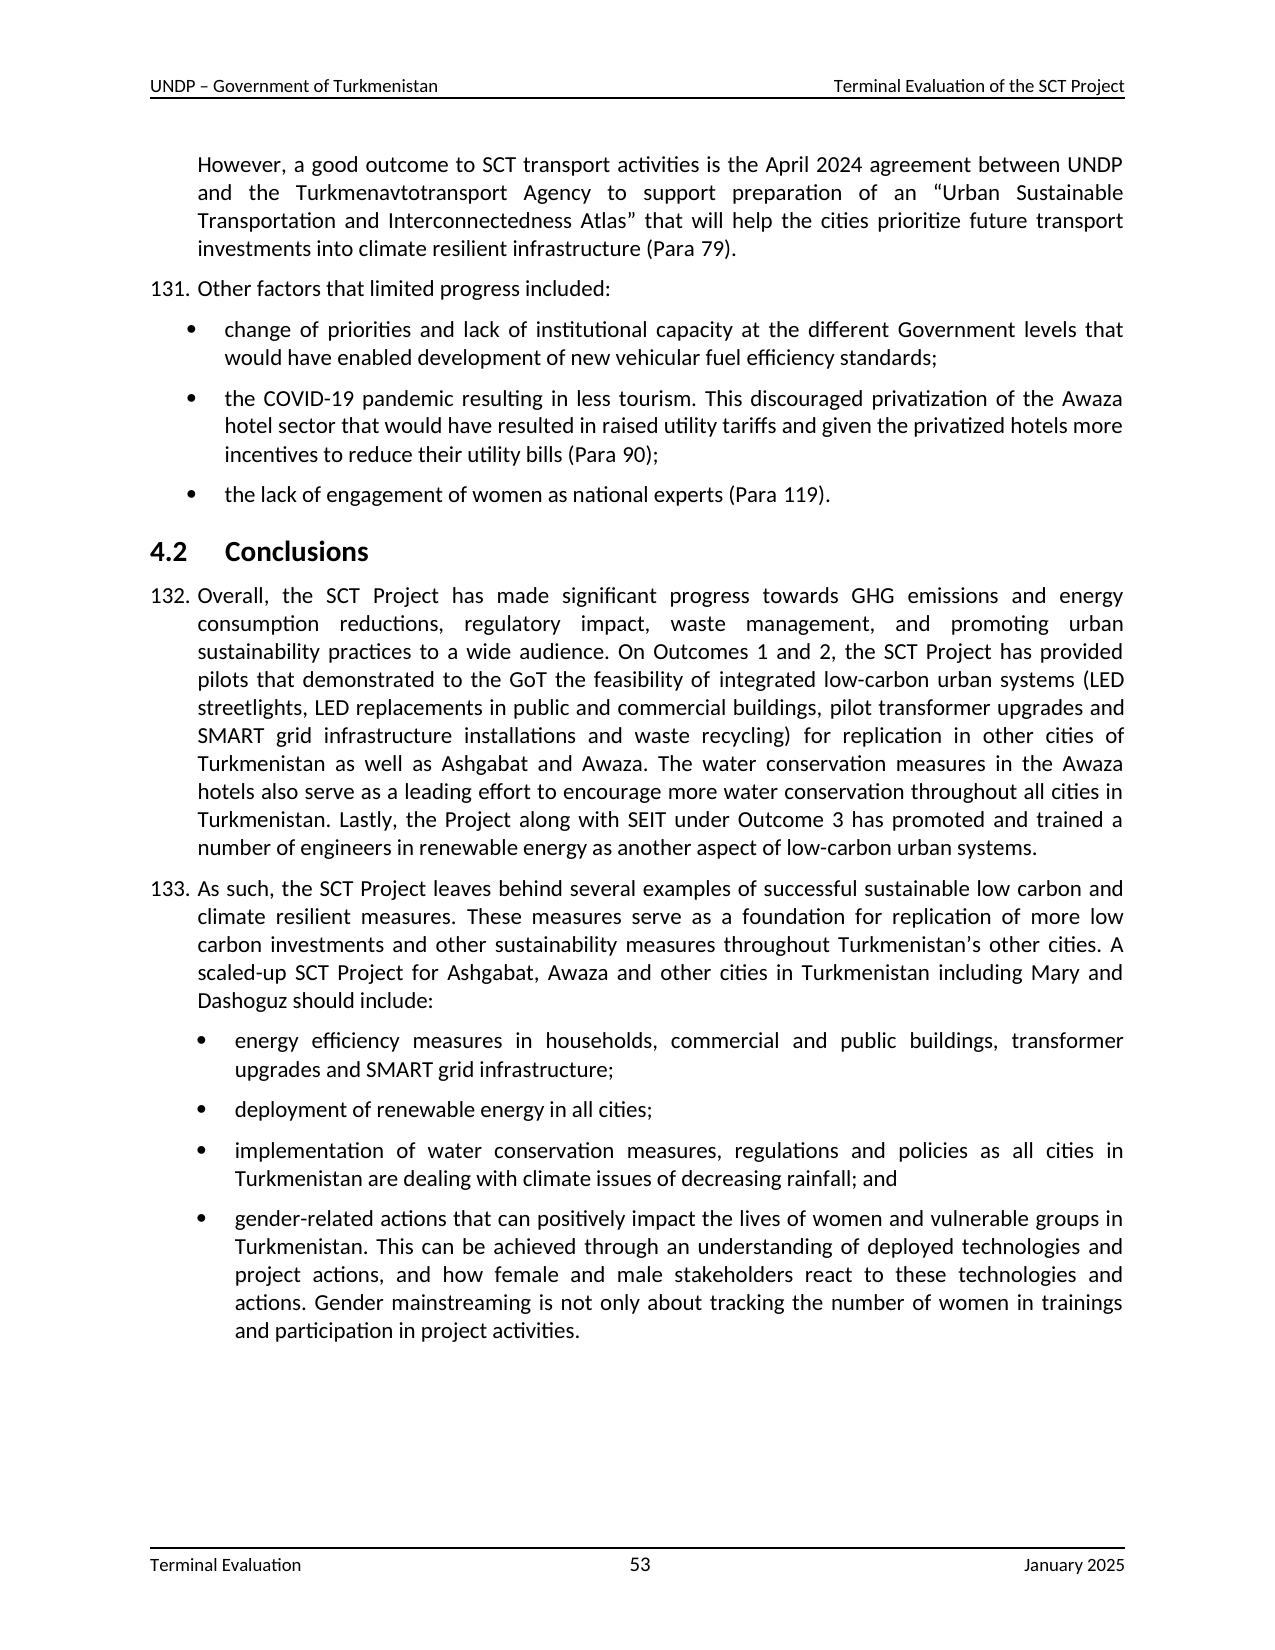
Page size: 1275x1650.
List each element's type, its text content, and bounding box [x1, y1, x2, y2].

list the COVID-19 pandemic resulting in less tourism. This discouraged privatization of the Awaza hotel sector that would have resulted in raised utility tariffs and given the privatized hotels more incentives to reduce their utility bills (Para 90); [187, 384, 1125, 468]
subtitle Conclusions [150, 533, 1125, 569]
list the lack of engagement of women as national experts (Para 119). [187, 480, 1125, 508]
list gender-related actions that can positively impact the lives of women and vulnerable groups in Turkmenistan. This can be achieved through an understanding of deployed technologies and project actions, and how female and male stakeholders react to these technologies and actions. Gender mainstreaming is not only about tracking the number of women in trainings and participation in project activities. [197, 1204, 1125, 1344]
list Overall, the SCT Project has made significant progress towards GHG emissions and energy consumption reductions, regulatory impact, waste management, and promoting urban sustainability practices to a wide audience. On Outcomes 1 and 2, the SCT Project has provided pilots that demonstrated to the GoT the feasibility of integrated low-carbon urban systems (LED streetlights, LED replacements in public and commercial buildings, pilot transformer upgrades and SMART grid infrastructure installations and waste recycling) for replication in other cities of Turkmenistan as well as Ashgabat and Awaza. The water conservation measures in the Awaza hotels also serve as a leading effort to encourage more water conservation throughout all cities in Turkmenistan. Lastly, the Project along with SEIT under Outcome 3 has promoted and trained a number of engineers in renewable energy as another aspect of low-carbon urban systems. [150, 581, 1125, 862]
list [150, 150, 1125, 262]
list deployment of renewable energy in all cities; [197, 1095, 1125, 1123]
list implementation of water conservation measures, regulations and policies as all cities in Turkmenistan are dealing with climate issues of decreasing rainfall; and [197, 1136, 1125, 1192]
list Other factors that limited progress included: [150, 274, 1125, 303]
list change of priorities and lack of institutional capacity at the different Government levels that would have enabled development of new vehicular fuel efficiency standards; [187, 315, 1125, 371]
list energy efficiency measures in households, commercial and public buildings, transformer upgrades and SMART grid infrastructure; [197, 1027, 1125, 1083]
list As such, the SCT Project leaves behind several examples of successful sustainable low carbon and climate resilient measures. These measures serve as a foundation for replication of more low carbon investments and other sustainability measures throughout Turkmenistan’s other cities. A scaled-up SCT Project for Ashgabat, Awaza and other cities in Turkmenistan including Mary and Dashoguz should include: [150, 874, 1125, 1014]
